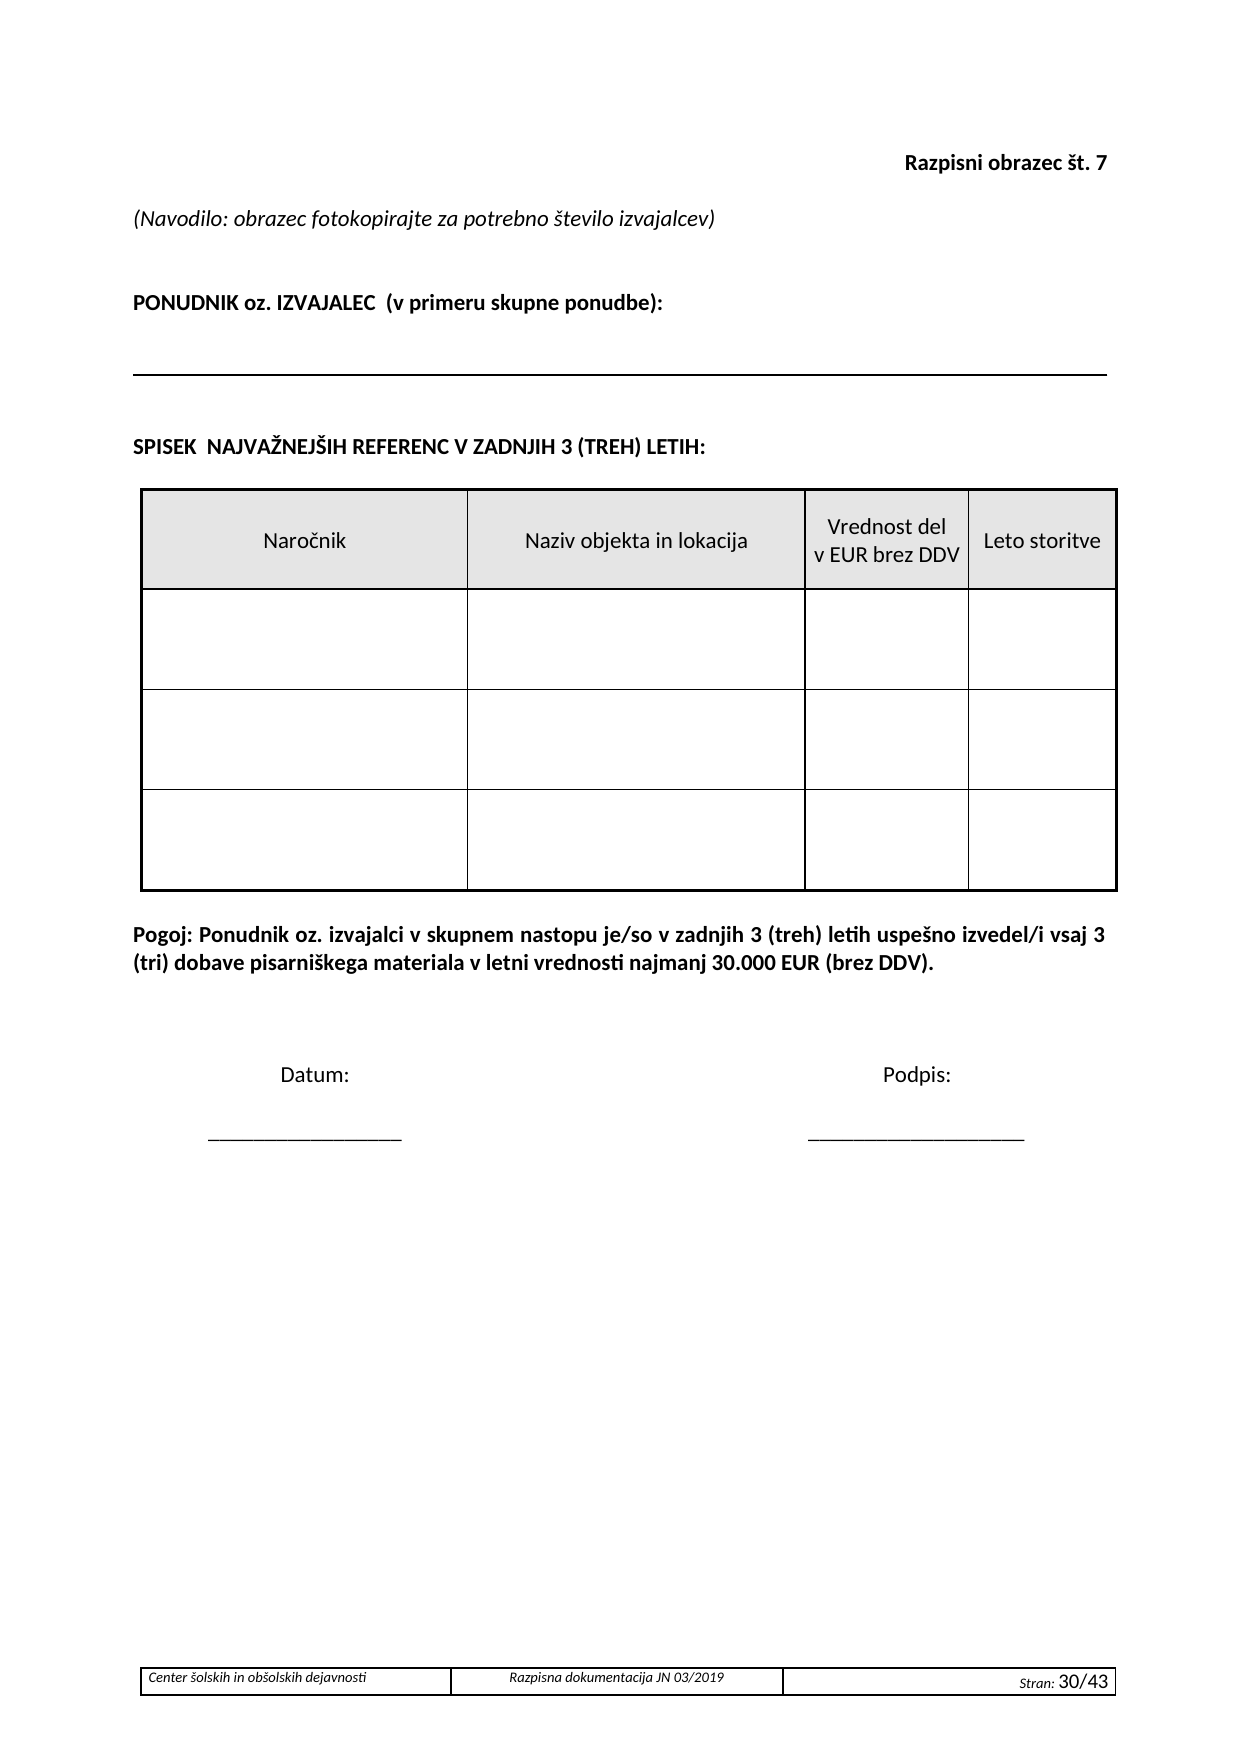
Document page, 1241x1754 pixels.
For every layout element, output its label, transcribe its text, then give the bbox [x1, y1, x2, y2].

list Pogoj: Ponudnik oz. izvajalci v skupnem nastopu je/so v zadnjih 3 (treh) letih uspešno izvedel/i vsaj 3 (tri) dobave pisarniškega materiala v letni vrednosti najmanj 30.000 EUR (brez DDV). [133, 920, 1107, 976]
table_header Leto storitve [969, 491, 1115, 588]
table_cell [806, 790, 968, 889]
text Razpisni obrazec št. 7 [133, 148, 1107, 176]
table_header Vrednost del v EUR brez DDV [806, 491, 968, 588]
table_cell [969, 790, 1115, 889]
text SPISEK NAJVAŽNEJŠIH REFERENC V ZADNJIH 3 (TREH) LETIH: [133, 432, 1107, 460]
table_cell [806, 690, 968, 789]
table_cell [806, 590, 968, 688]
text _________________ ___________________ [133, 1116, 1107, 1144]
table_header Naziv objekta in lokacija [468, 491, 804, 588]
table_cell [468, 690, 804, 789]
table_cell [468, 790, 804, 889]
table_cell [143, 690, 467, 789]
text (Navodilo: obrazec fotokopirajte za potrebno število izvajalcev) [133, 204, 1107, 232]
table_cell [969, 590, 1115, 688]
table_header Naročnik [143, 491, 467, 588]
text Datum: Podpis: [207, 1060, 1107, 1088]
table_cell [143, 590, 467, 688]
text PONUDNIK oz. IZVAJALEC (v primeru skupne ponudbe): [133, 288, 1107, 316]
table_cell [468, 590, 804, 688]
table_cell [143, 790, 467, 889]
table_cell [969, 690, 1115, 789]
